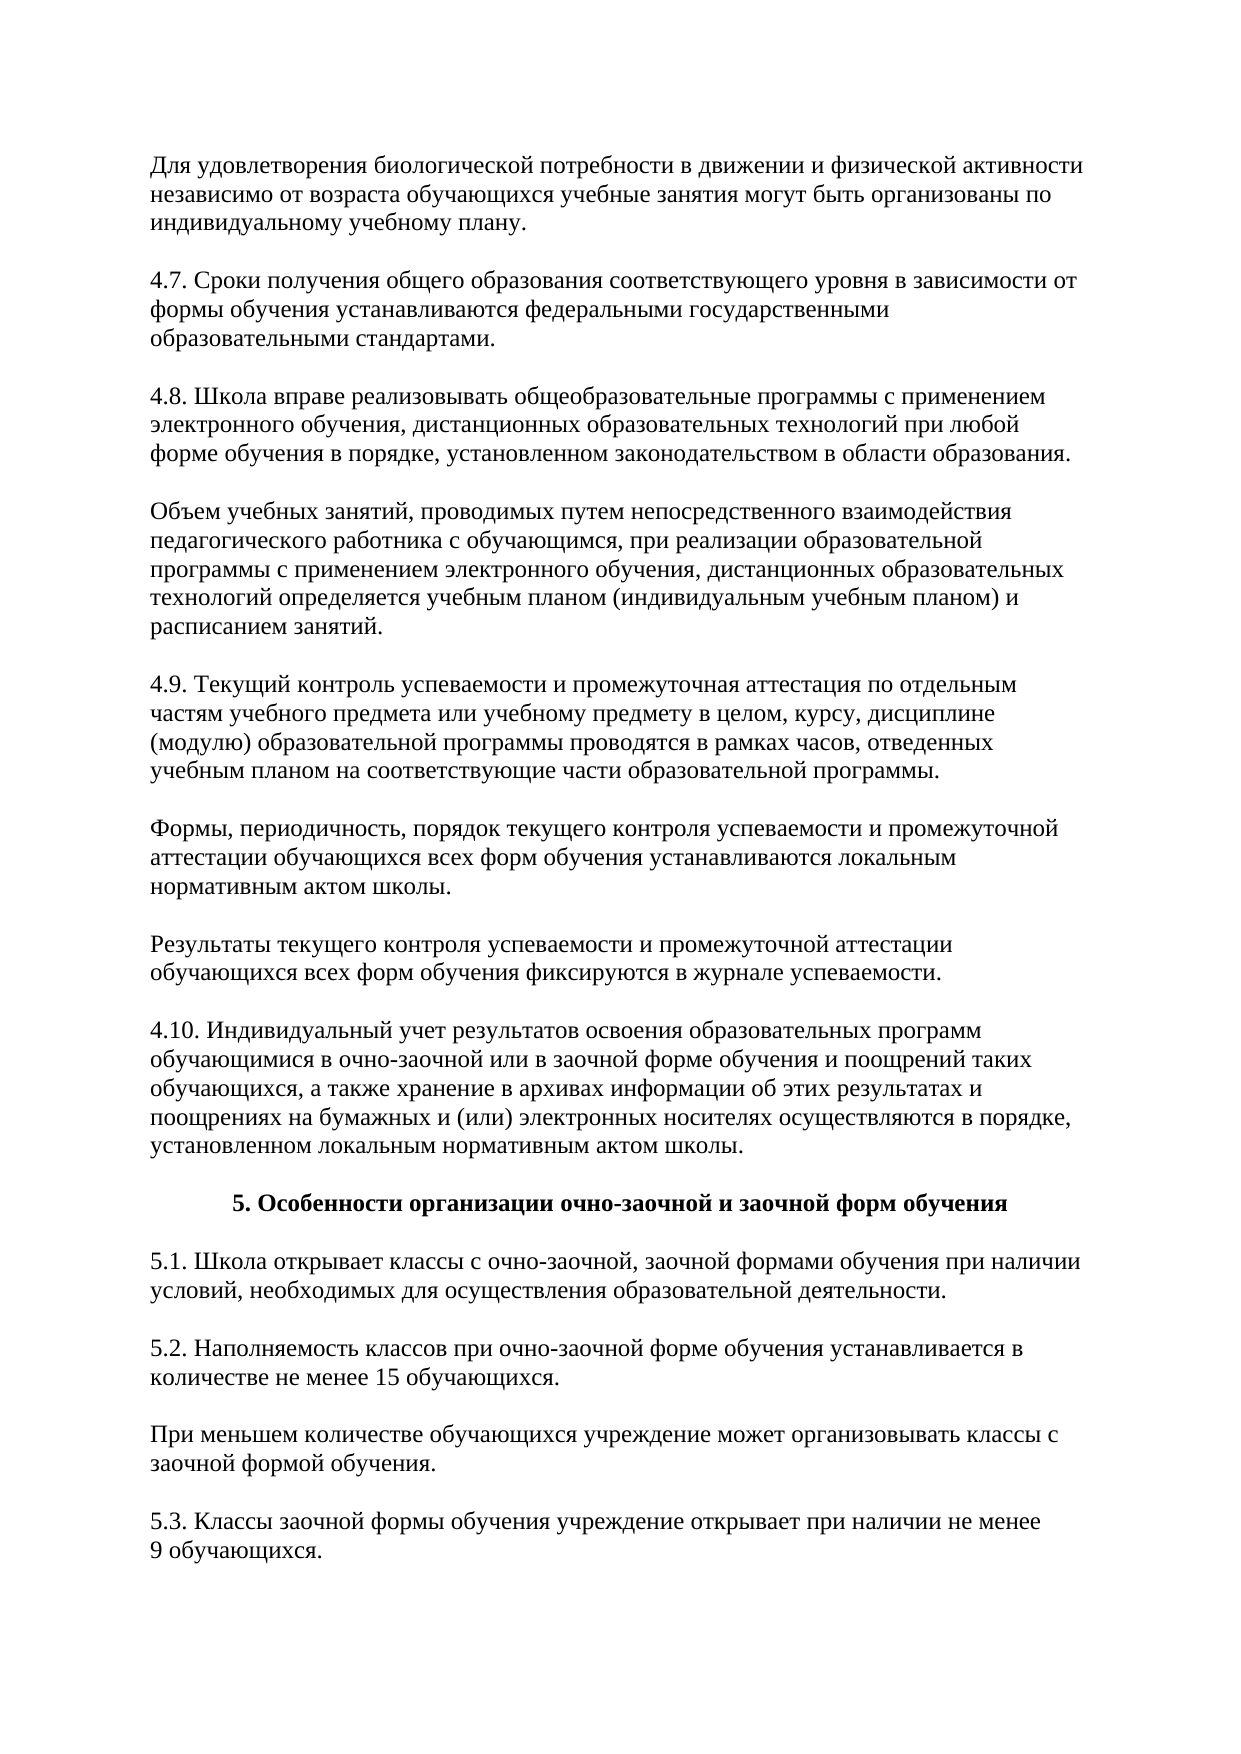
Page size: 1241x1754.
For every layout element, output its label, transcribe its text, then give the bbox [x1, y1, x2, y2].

text Результаты текущего контроля успеваемости и промежуточной аттестации обучающихся всех форм обучения фиксируются в журнале успеваемости. [150, 929, 1090, 986]
text 4.9. Текущий контроль успеваемости и промежуточная аттестация по отдельным частям учебного предмета или учебному предмету в целом, курсу, дисциплине (модулю) образовательной программы проводятся в рамках часов, отведенных учебным планом на соответствующие части образовательной программы. [150, 669, 1090, 784]
text 4.10. Индивидуальный учет результатов освоения образовательных программ обучающимися в очно-заочной или в заочной форме обучения и поощрений таких обучающихся, а также хранение в архивах информации об этих результатах и поощрениях на бумажных и (или) электронных носителях осуществляются в порядке, установленном локальным нормативным актом школы. [150, 1015, 1090, 1159]
text Формы, периодичность, порядок текущего контроля успеваемости и промежуточной аттестации обучающихся всех форм обучения устанавливаются локальным нормативным актом школы. [150, 813, 1090, 899]
text 4.8. Школа вправе реализовывать общеобразовательные программы с применением электронного обучения, дистанционных образовательных технологий при любой форме обучения в порядке, установленном законодательством в области образования. [150, 381, 1090, 467]
text 5. Особенности организации очно-заочной и заочной форм обучения [150, 1188, 1090, 1217]
text 5.1. Школа открывает классы с очно-заочной, заочной формами обучения при наличии условий, необходимых для осуществления образовательной деятельности. [150, 1246, 1090, 1304]
text 5.2. Наполняемость классов при очно-заочной форме обучения устанавливается в количестве не менее 15 обучающихся. [150, 1333, 1090, 1390]
text 4.7. Сроки получения общего образования соответствующего уровня в зависимости от формы обучения устанавливаются федеральными государственными образовательными стандартами. [150, 265, 1090, 352]
text Объем учебных занятий, проводимых путем непосредственного взаимодействия педагогического работника с обучающимся, при реализации образовательной программы с применением электронного обучения, дистанционных образовательных технологий определяется учебным планом (индивидуальным учебным планом) и расписанием занятий. [150, 496, 1090, 640]
text Для удовлетворения биологической потребности в движении и физической активности независимо от возраста обучающихся учебные занятия могут быть организованы по индивидуальному учебному плану. [150, 150, 1090, 236]
text При меньшем количестве обучающихся учреждение может организовывать классы с заочной формой обучения. [150, 1419, 1090, 1477]
text 5.3. Классы заочной формы обучения учреждение открывает при наличии не менее 9 обучающихся. [150, 1506, 1090, 1564]
